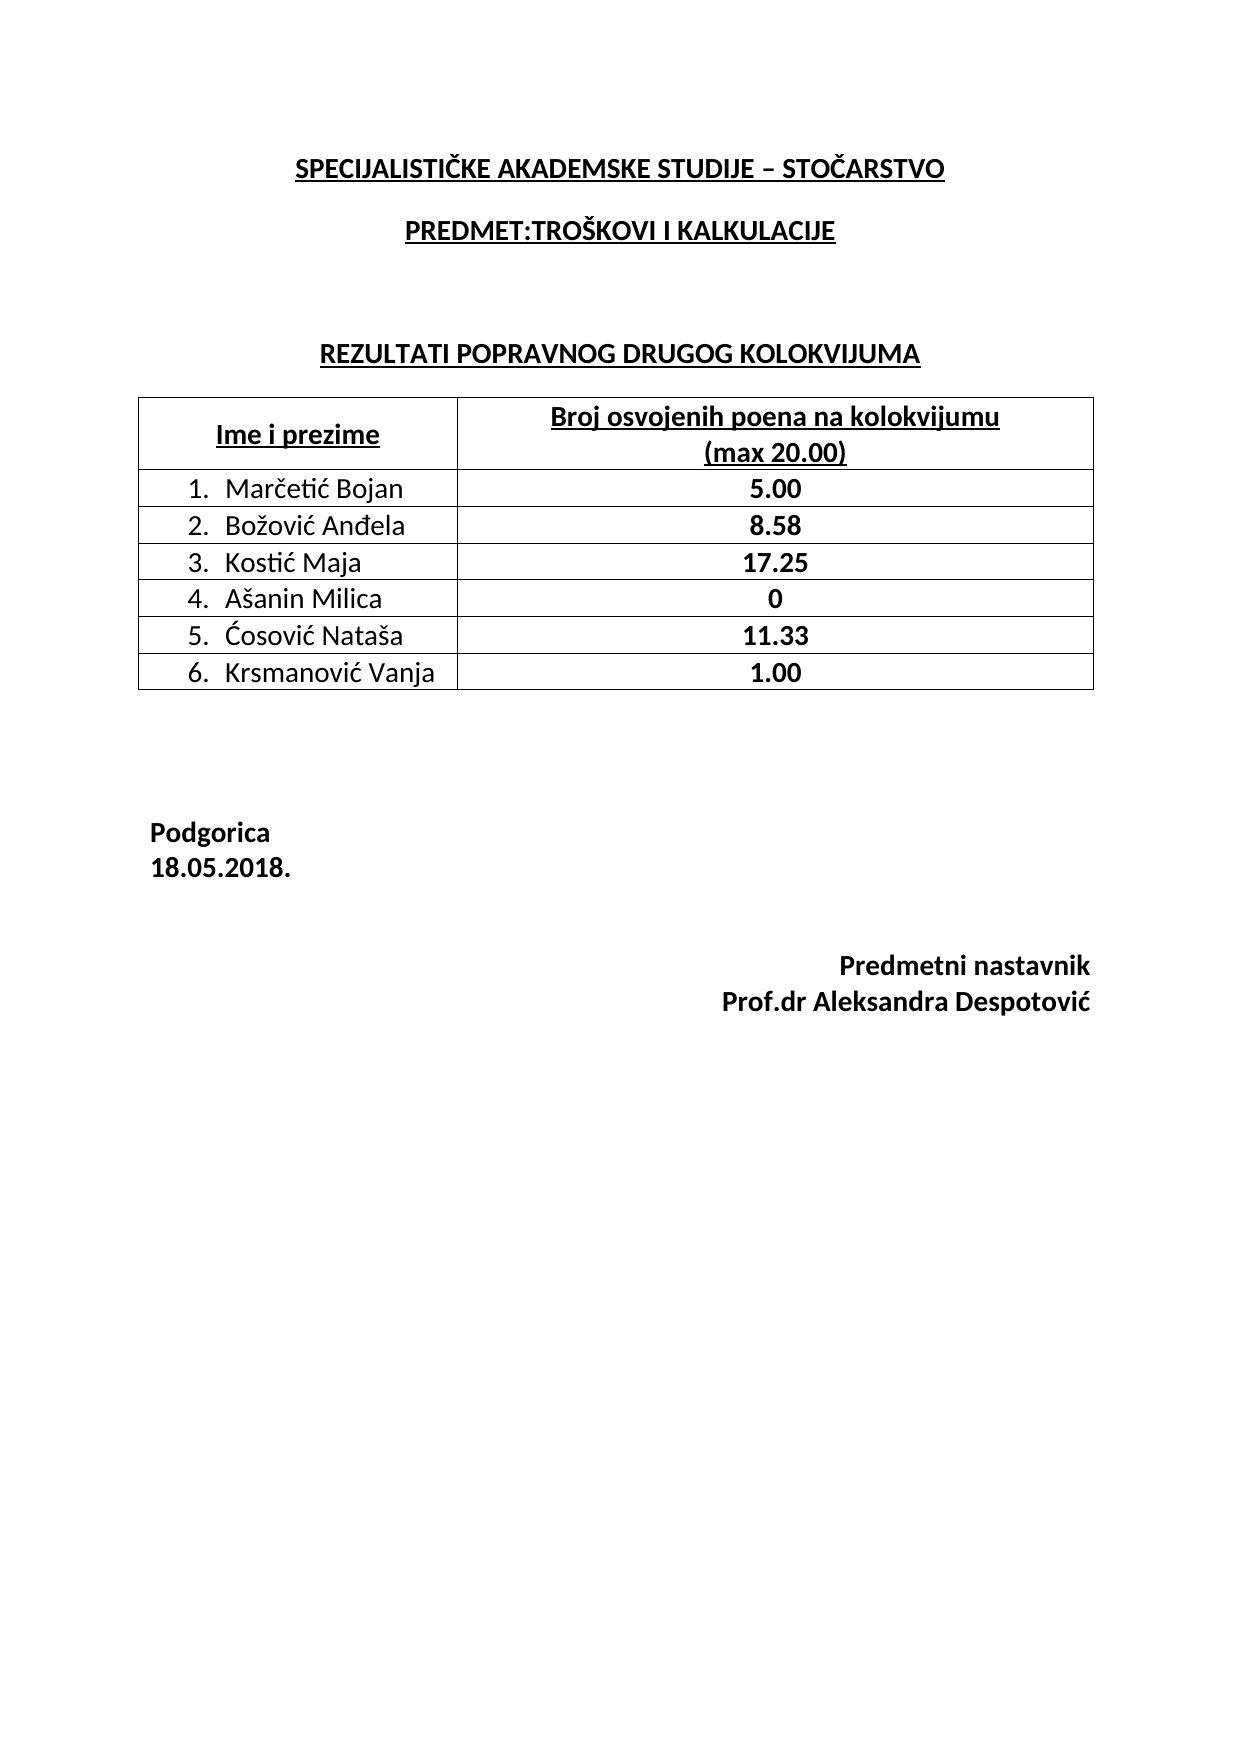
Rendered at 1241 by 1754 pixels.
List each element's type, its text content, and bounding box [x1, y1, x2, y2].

table_cell 17.25 [458, 544, 1093, 579]
table_cell Kostić Maja [139, 544, 457, 579]
table_header Broj osvojenih poena na kolokvijumu (max 20.00) [458, 398, 1093, 469]
table_cell 11.33 [458, 617, 1093, 653]
text Prof.dr Aleksandra Despotović [150, 983, 1090, 1018]
table_cell Ašanin Milica [139, 580, 457, 616]
text Podgorica [150, 814, 1090, 849]
table_cell Ćosović Nataša [139, 617, 457, 653]
table_cell Krsmanović Vanja [139, 654, 457, 689]
table_cell Božović Anđela [139, 507, 457, 543]
table_cell 1.00 [458, 654, 1093, 689]
text Predmetni nastavnik [150, 947, 1090, 983]
text SPECIJALISTIČKE AKADEMSKE STUDIJE – STOČARSTVO [150, 150, 1090, 186]
text REZULTATI POPRAVNOG DRUGOG KOLOKVIJUMA [150, 335, 1090, 371]
text PREDMET:TROŠKOVI I KALKULACIJE [150, 212, 1090, 247]
table_cell 8.58 [458, 507, 1093, 543]
text 18.05.2018. [150, 849, 1090, 885]
table_cell 0 [458, 580, 1093, 616]
table_cell Marčetić Bojan [139, 470, 457, 506]
table_cell 5.00 [458, 470, 1093, 506]
table_header Ime i prezime [139, 398, 457, 469]
